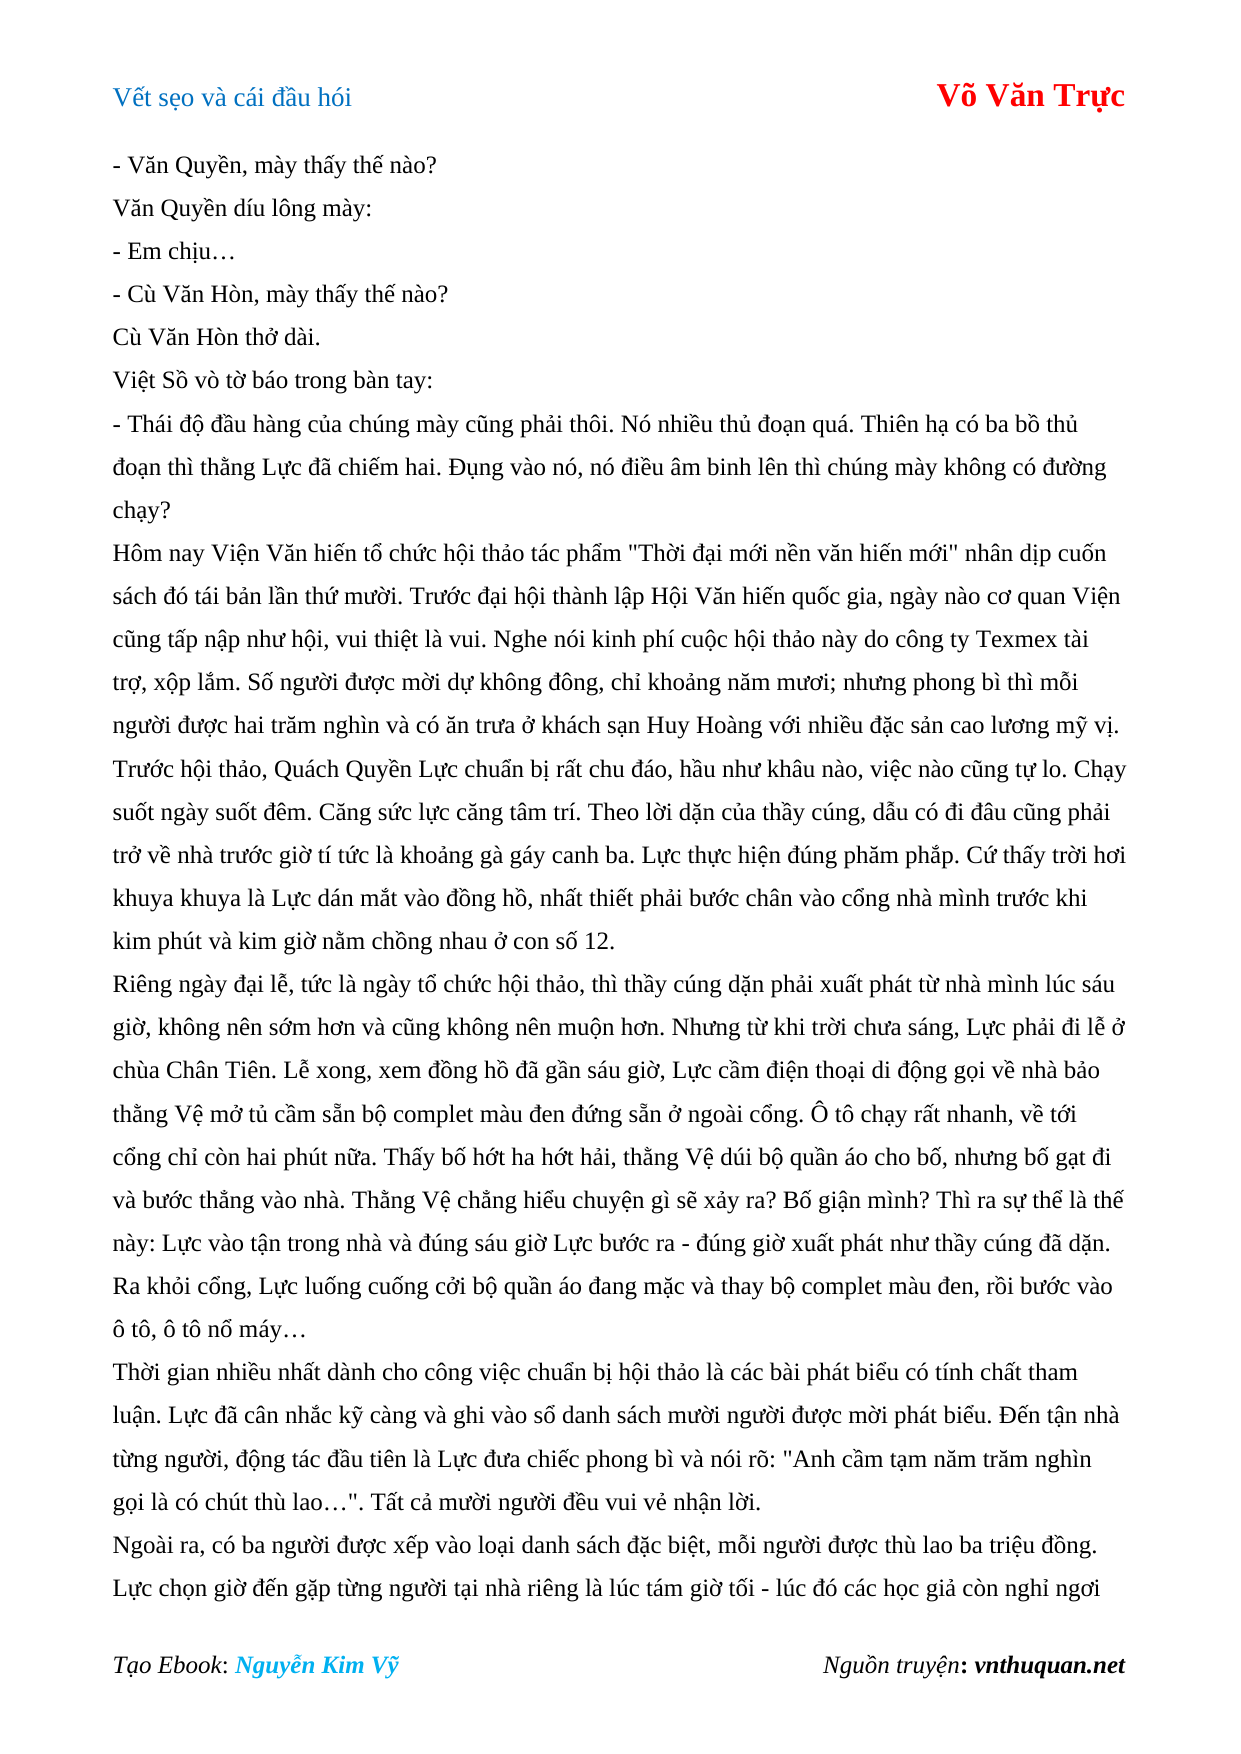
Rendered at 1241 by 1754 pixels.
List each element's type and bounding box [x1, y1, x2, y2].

text [112, 150, 1128, 1602]
